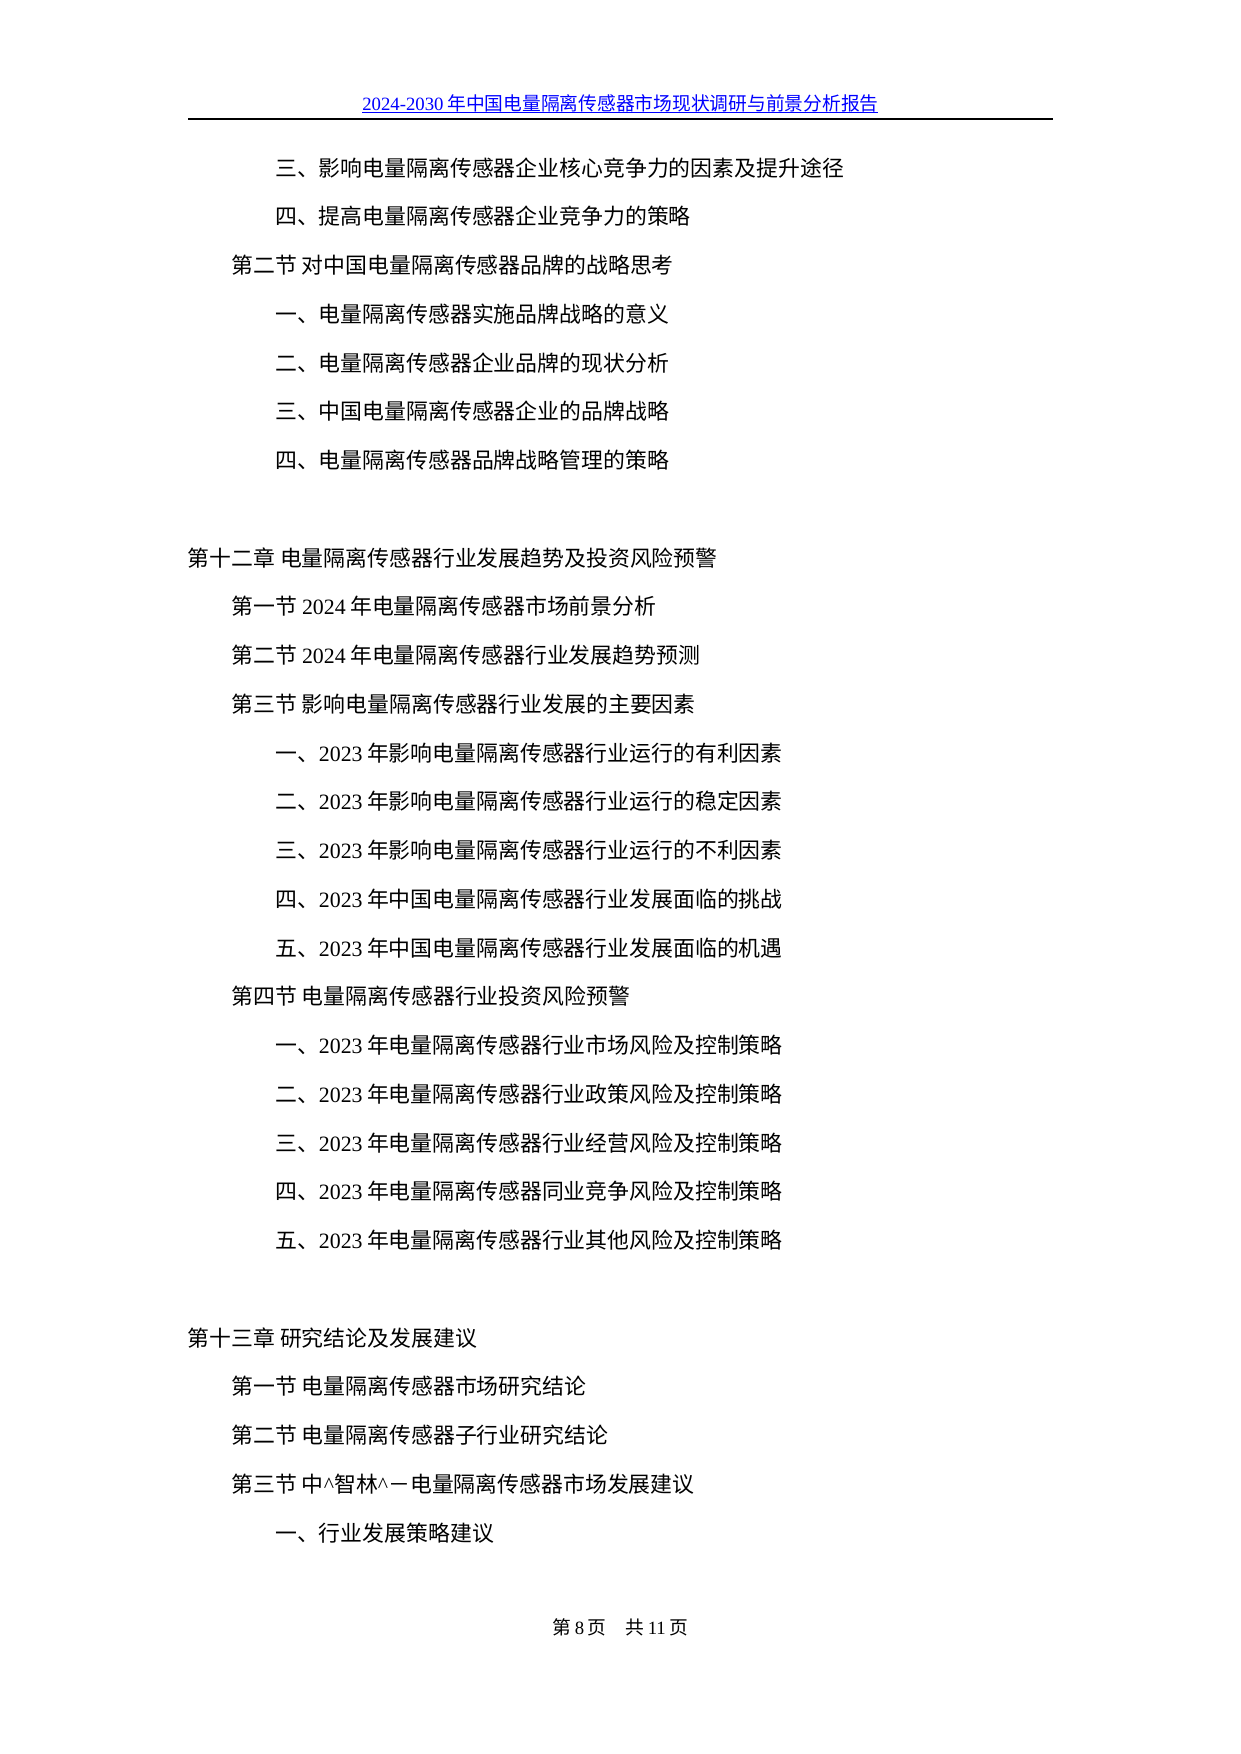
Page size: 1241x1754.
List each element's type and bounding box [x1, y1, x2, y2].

text [187, 150, 1053, 1548]
